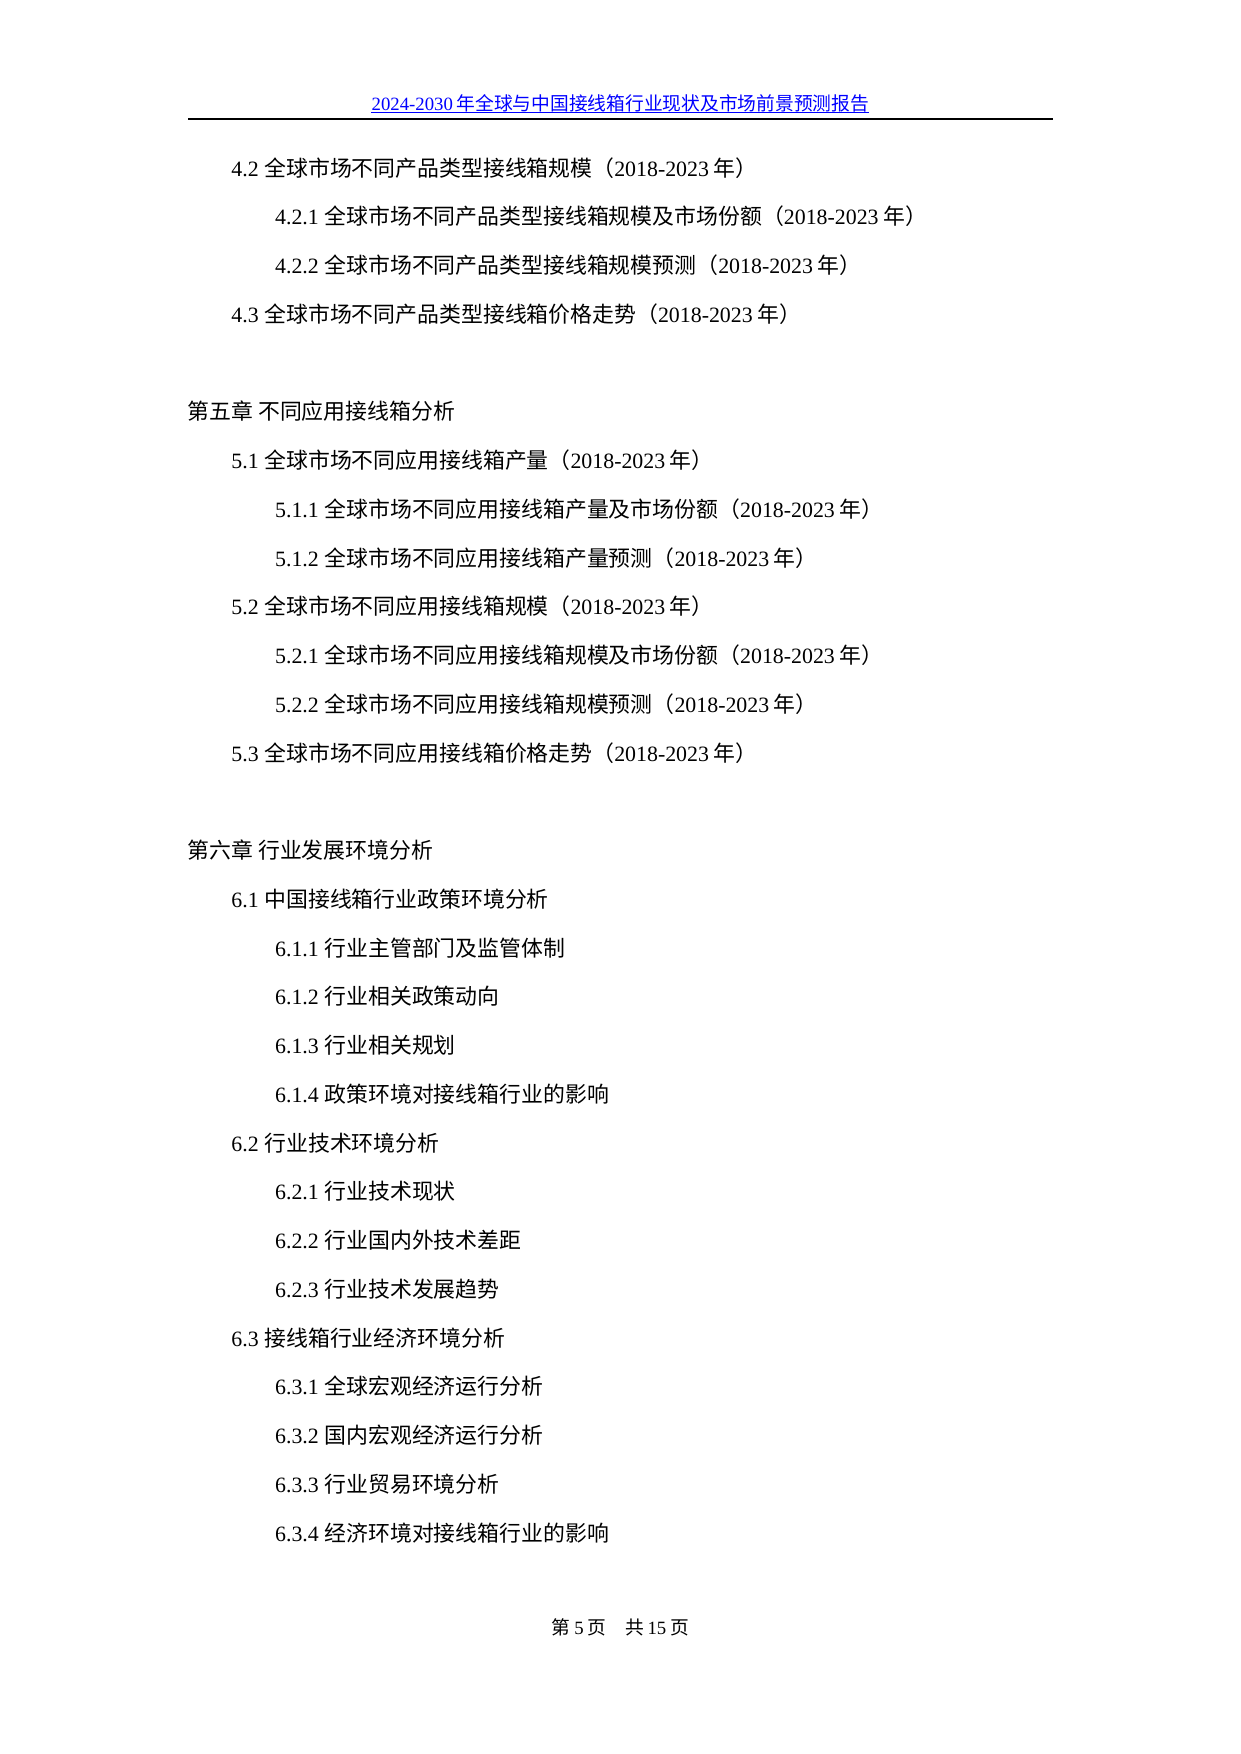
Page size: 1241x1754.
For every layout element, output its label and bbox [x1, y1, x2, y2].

text [187, 150, 1053, 1548]
